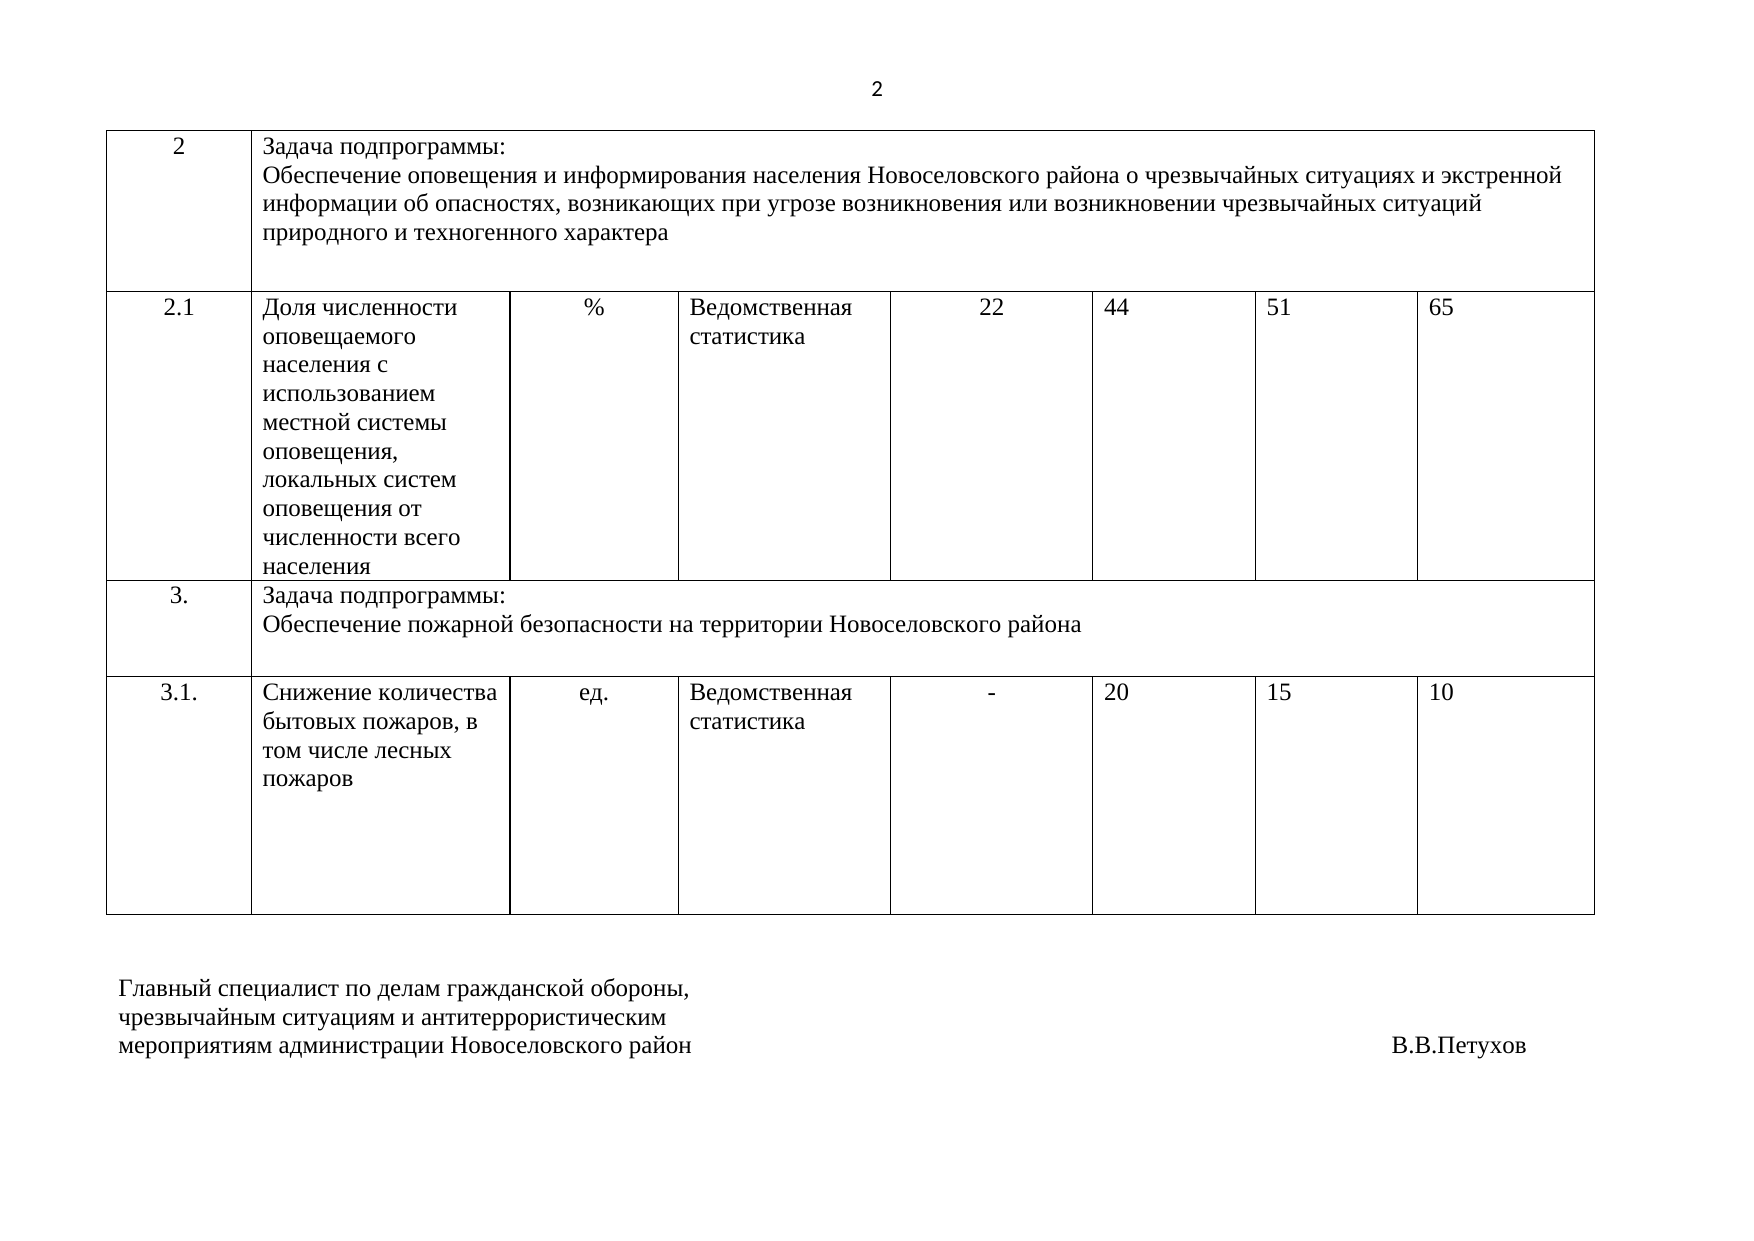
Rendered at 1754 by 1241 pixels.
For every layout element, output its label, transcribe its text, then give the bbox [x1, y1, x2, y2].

table_cell 2.1 [107, 292, 251, 579]
table_cell Снижение количества бытовых пожаров, в том числе лесных пожаров [252, 677, 509, 914]
table_cell 2 [107, 131, 251, 291]
table_cell % [511, 292, 678, 579]
table_cell - [891, 677, 1092, 914]
table_cell 20 [1093, 677, 1255, 914]
table_cell 22 [891, 292, 1092, 579]
table_cell Доля численности оповещаемого населения с использованием местной системы оповещения, локальных систем оповещения от численности всего населения [252, 292, 509, 579]
table_cell 3.1. [107, 677, 251, 914]
table_cell 15 [1256, 677, 1417, 914]
table_cell 65 [1418, 292, 1594, 579]
text мероприятиям администрации Новоселовского район В.В.Петухов [118, 1030, 1636, 1059]
text чрезвычайным ситуациям и антитеррористическим [118, 1002, 1636, 1030]
text Главный специалист по делам гражданской обороны, [118, 973, 1636, 1002]
table_cell 10 [1418, 677, 1594, 914]
table_cell Задача подпрограммы: Обеспечение пожарной безопасности на территории Новоселовского района [252, 581, 1594, 676]
table_cell 44 [1093, 292, 1255, 579]
table_cell Ведомственная статистика [679, 677, 890, 914]
table_cell 3. [107, 581, 251, 676]
table_cell ед. [511, 677, 678, 914]
table_cell 51 [1256, 292, 1417, 579]
table_cell Ведомственная статистика [679, 292, 890, 579]
table_cell Задача подпрограммы: Обеспечение оповещения и информирования населения Новоселовского района о чрезвычайных ситуациях и экстренной информации об опасностях, возникающих при угрозе возникновения или возникновении чрезвычайных ситуаций природного и техногенного характера [252, 131, 1594, 291]
